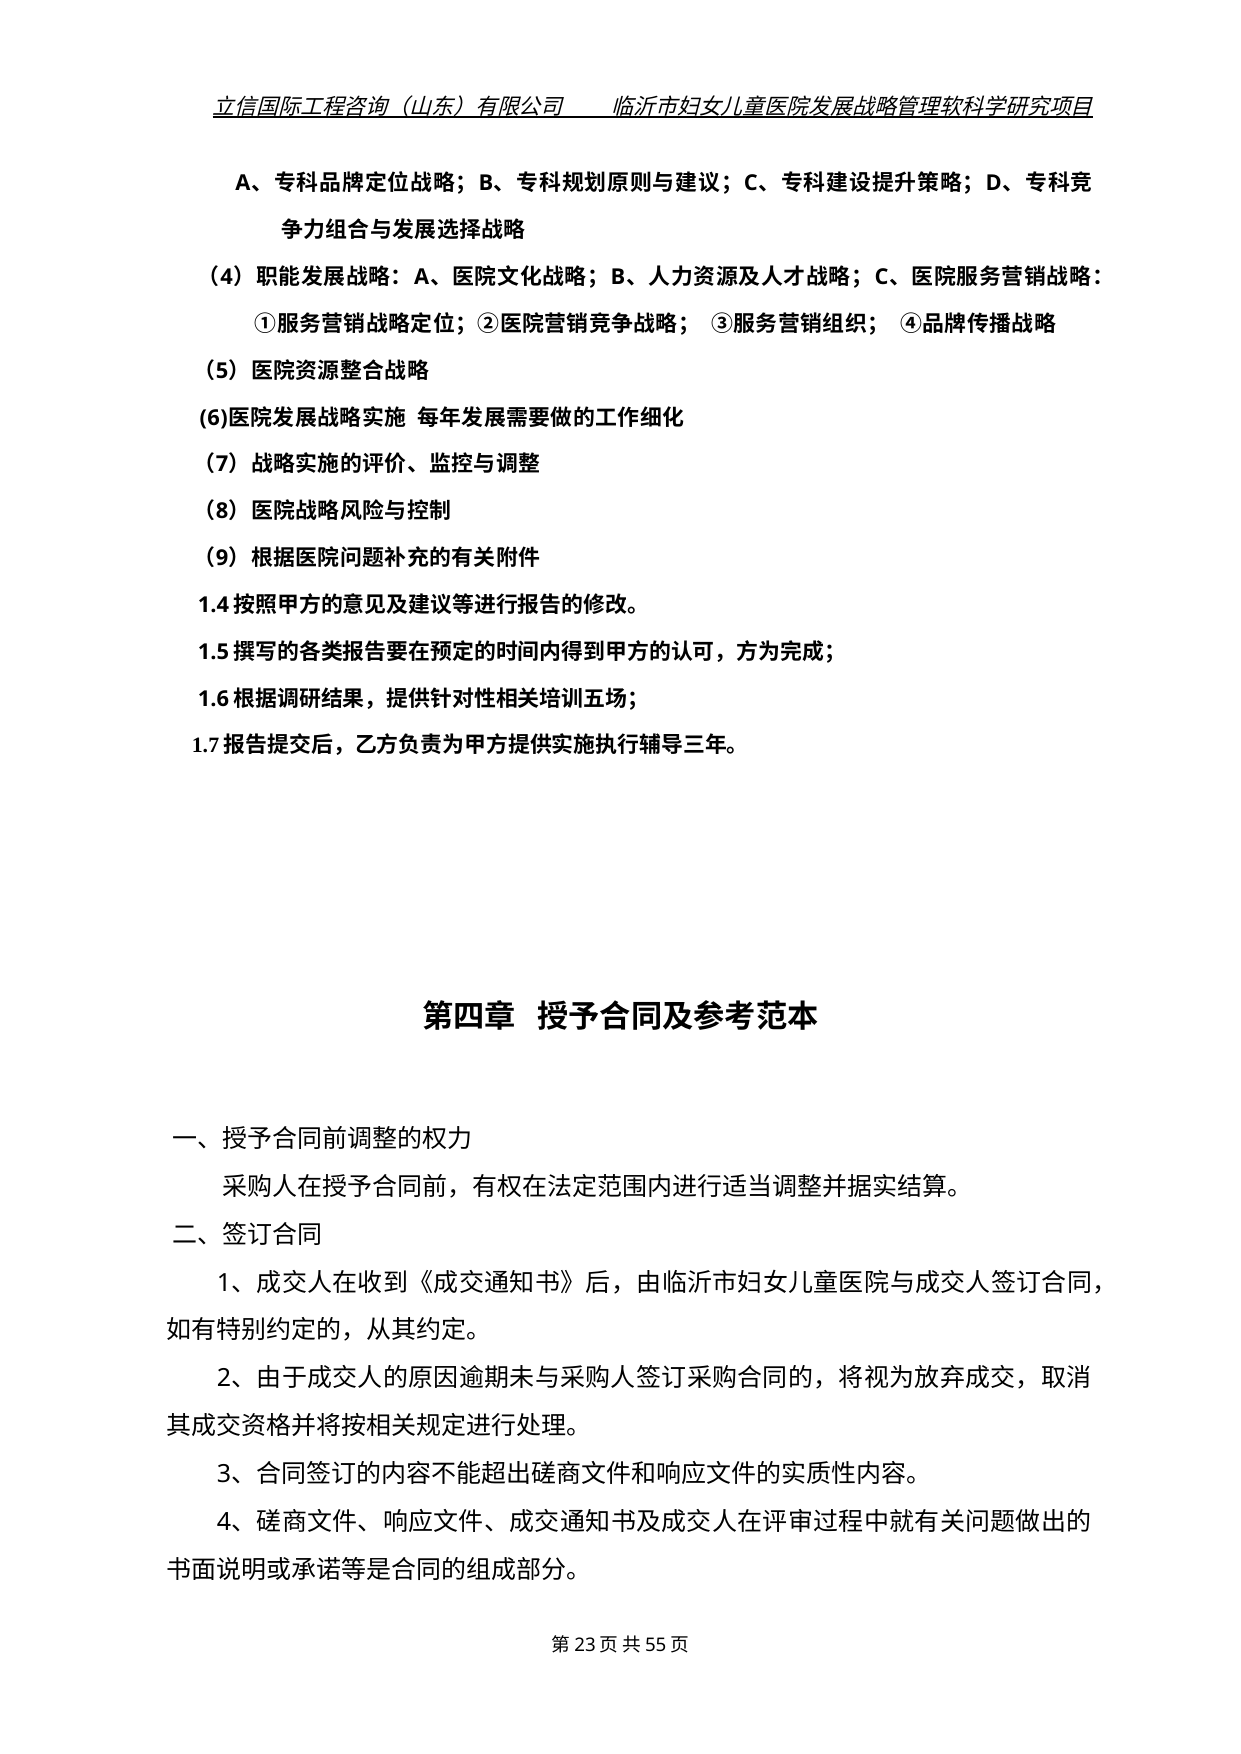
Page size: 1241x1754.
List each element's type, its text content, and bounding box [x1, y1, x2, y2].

text 采购人在授予合同前，有权在法定范围内进行适当调整并据实结算。 [166, 1157, 1092, 1205]
text （8）医院战略风险与控制 [148, 478, 1092, 525]
text 3、合同签订的内容不能超出磋商文件和响应文件的实质性内容。 [167, 1444, 1092, 1492]
text 1.4按照甲方的意见及建议等进行报告的修改。 [148, 572, 1092, 619]
text （9）根据医院问题补充的有关附件 [148, 525, 1092, 572]
text 1.7报告提交后，乙方负责为甲方提供实施执行辅导三年。 [148, 712, 1092, 762]
text 二、签订合同 [148, 1205, 1092, 1253]
text 1.5撰写的各类报告要在预定的时间内得到甲方的认可，方为完成； [148, 619, 1092, 666]
text 一、授予合同前调整的权力 [148, 1109, 1092, 1157]
text A、专科品牌定位战略；B、专科规划原则与建议；C、专科建设提升策略；D、专科竞争力组合与发展选择战略 [235, 150, 1092, 244]
text （7）战略实施的评价、监控与调整 [148, 431, 1092, 478]
text （4）职能发展战略：A、医院文化战略；B、人力资源及人才战略；C、医院服务营销战略：①服务营销战略定位；②医院营销竞争战略； ③服务营销组织； ④品牌传播战略 [198, 244, 1092, 337]
text 第四章 授予合同及参考范本 [148, 991, 1092, 1036]
text 2、由于成交人的原因逾期未与采购人签订采购合同的，将视为放弃成交，取消其成交资格并将按相关规定进行处理。 [167, 1348, 1092, 1444]
text 4、磋商文件、响应文件、成交通知书及成交人在评审过程中就有关问题做出的书面说明或承诺等是合同的组成部分。 [167, 1492, 1092, 1588]
text 1.6根据调研结果，提供针对性相关培训五场； [148, 666, 1092, 712]
text (6)医院发展战略实施 每年发展需要做的工作细化 [148, 384, 1092, 431]
text 1、成交人在收到《成交通知书》后，由临沂市妇女儿童医院与成交人签订合同，如有特别约定的，从其约定。 [167, 1253, 1092, 1348]
text （5）医院资源整合战略 [148, 337, 1092, 384]
